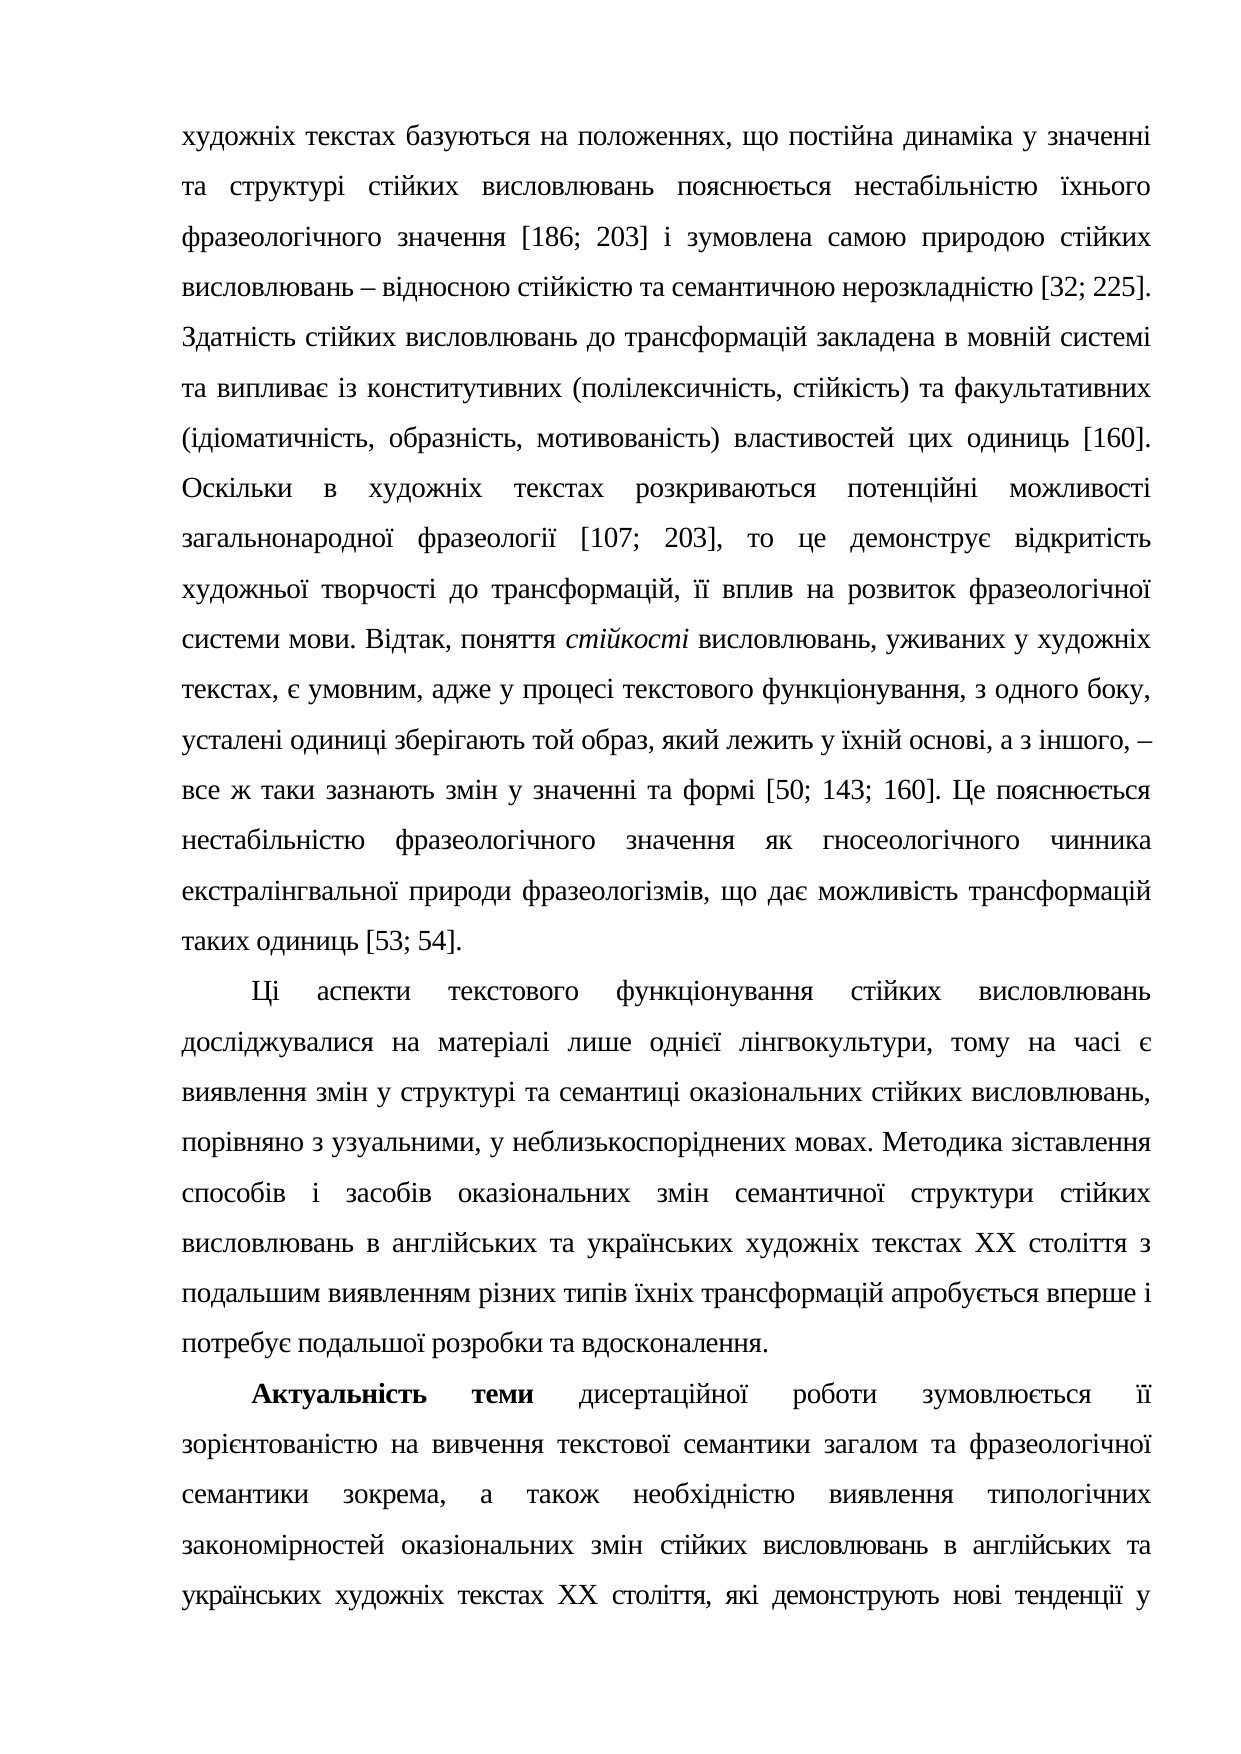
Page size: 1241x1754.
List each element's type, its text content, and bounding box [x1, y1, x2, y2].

text Ці аспекти текстового функціонування стійких висловлювань досліджувалися на матеріалі лише однієї лінгвокультури, тому на часі є виявлення змін у структурі та семантиці оказіональних стійких висловлювань, порівняно з узуальними, у неблизькоспоріднених мовах. Методика зіставлення способів і засобів оказіональних змін семантичної структури стійких висловлювань в англійських та українських художніх текстах ХХ століття з подальшим виявленням різних типів їхніх трансформацій апробується вперше і потребує подальшої розробки та вдосконалення. [181, 973, 1152, 1359]
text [181, 118, 1152, 957]
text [181, 1376, 1152, 1611]
